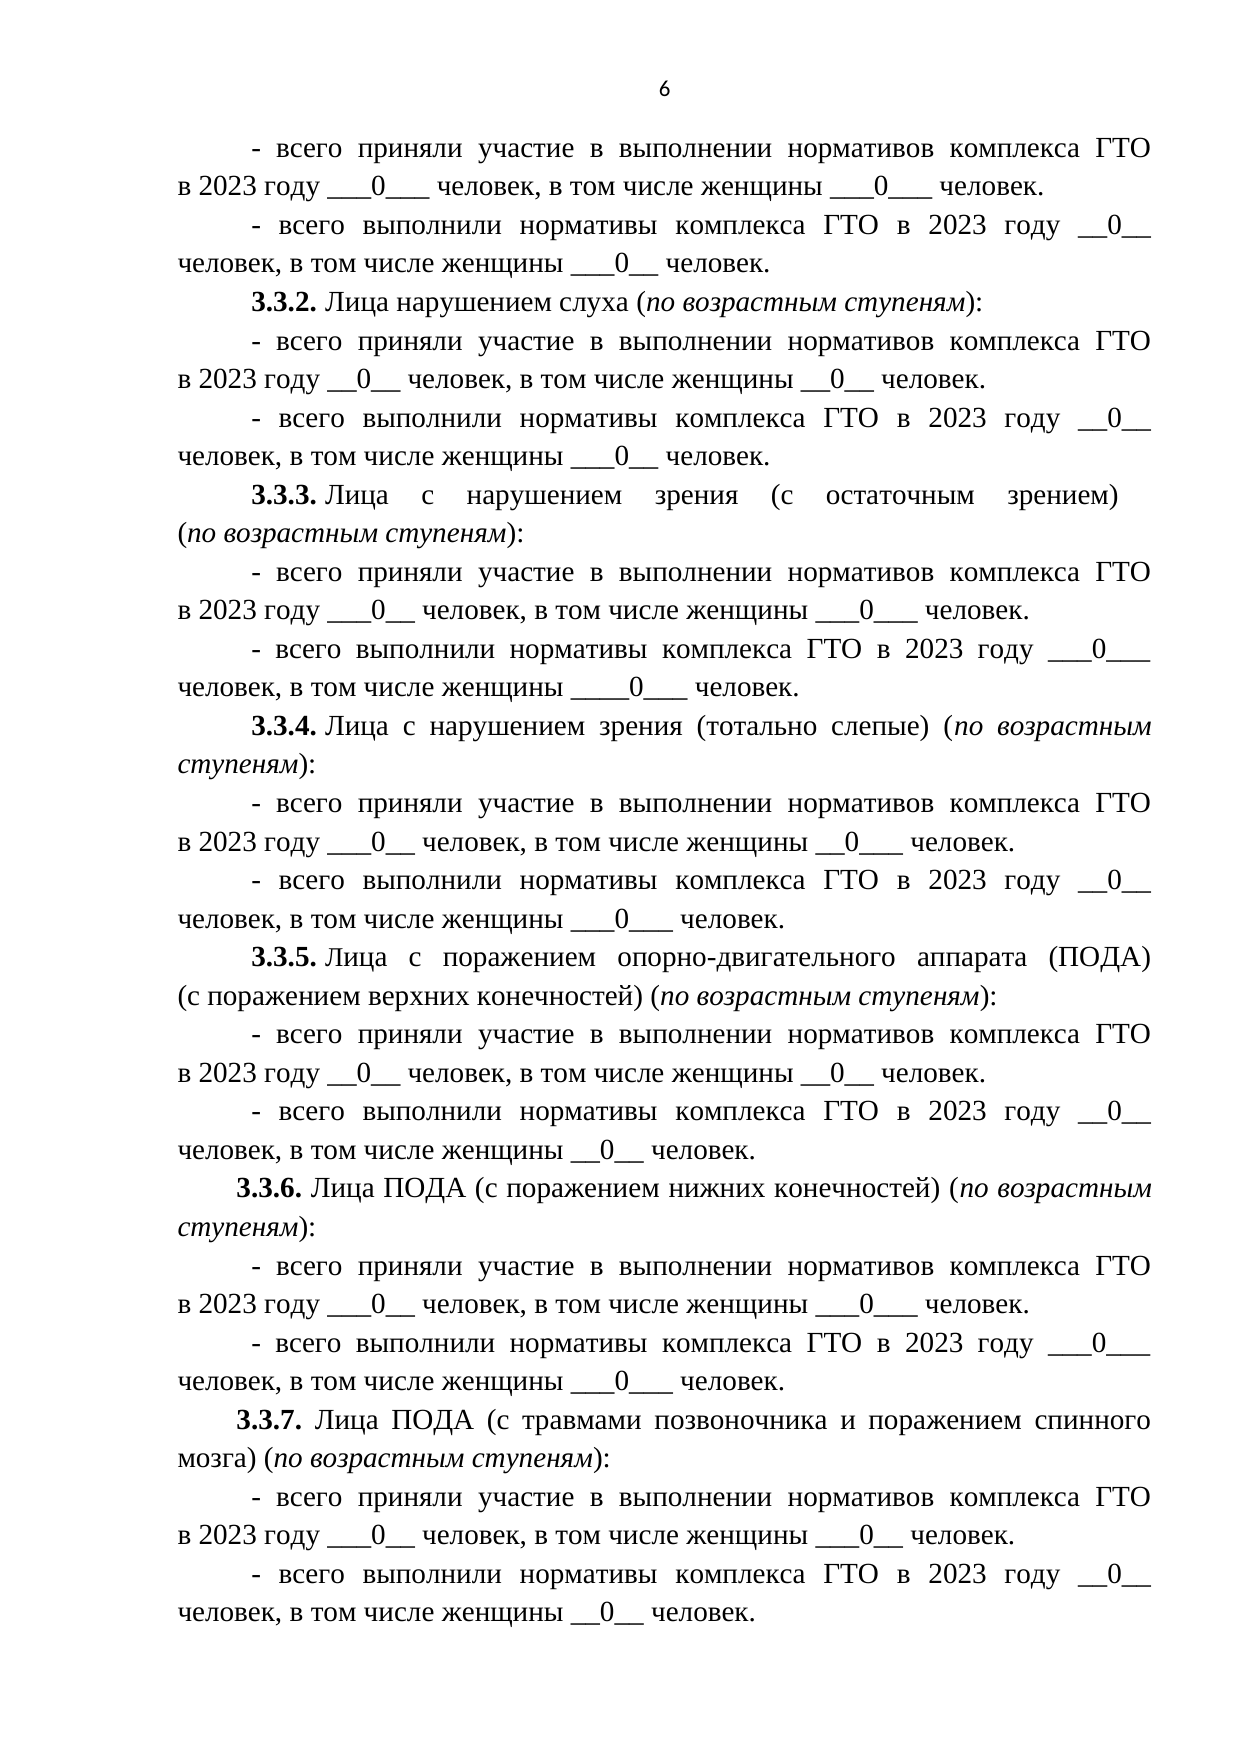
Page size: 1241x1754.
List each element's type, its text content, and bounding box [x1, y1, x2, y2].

list 3.3.7. Лица ПОДА (с травмами позвоночника и поражением спинного мозга) (по возрастным ступеням): [177, 1402, 1152, 1474]
list 3.3.6. Лица ПОДА (с поражением нижних конечностей) (по возрастным ступеням): [177, 1171, 1152, 1243]
list Лица с нарушением зрения (с остаточным зрением) (по возрастным ступеням): [177, 477, 1152, 549]
list - всего выполнили нормативы комплекса ГТО в 2023 году __0__ человек, в том числе женщины __0__ человек. [177, 1556, 1152, 1628]
list Лица с нарушением зрения (тотально слепые) (по возрастным ступеням): [177, 708, 1152, 780]
list - всего выполнили нормативы комплекса ГТО в 2023 году ___0___ человек, в том числе женщины ___0___ человек. [177, 1325, 1152, 1397]
list - всего приняли участие в выполнении нормативов комплекса ГТО в 2023 году ___0__ человек, в том числе женщины ___0__ человек. [177, 1479, 1152, 1551]
list - всего приняли участие в выполнении нормативов комплекса ГТО в 2023 году ___0__ человек, в том числе женщины ___0___ человек. [177, 554, 1152, 626]
list - всего приняли участие в выполнении нормативов комплекса ГТО в 2023 году ___0__ человек, в том числе женщины __0___ человек. [177, 785, 1152, 857]
list - всего приняли участие в выполнении нормативов комплекса ГТО в 2023 году __0__ человек, в том числе женщины __0__ человек. [177, 1016, 1152, 1088]
list - всего выполнили нормативы комплекса ГТО в 2023 году ___0___ человек, в том числе женщины ____0___ человек. [177, 631, 1152, 703]
list - всего приняли участие в выполнении нормативов комплекса ГТО в 2023 году __0__ человек, в том числе женщины __0__ человек. [177, 323, 1152, 395]
list - всего приняли участие в выполнении нормативов комплекса ГТО в 2023 году ___0__ человек, в том числе женщины ___0___ человек. [177, 1248, 1152, 1320]
list - всего выполнили нормативы комплекса ГТО в 2023 году __0__ человек, в том числе женщины __0__ человек. [177, 1093, 1152, 1166]
list Лица нарушением слуха (по возрастным ступеням): [251, 284, 1152, 318]
list - всего выполнили нормативы комплекса ГТО в 2023 году __0__ человек, в том числе женщины ___0__ человек. [177, 207, 1152, 279]
list - всего выполнили нормативы комплекса ГТО в 2023 году __0__ человек, в том числе женщины ___0__ человек. [177, 400, 1152, 472]
list Лица с поражением опорно-двигательного аппарата (ПОДА) (с поражением верхних конечностей) (по возрастным ступеням): [177, 939, 1152, 1011]
list - всего приняли участие в выполнении нормативов комплекса ГТО в 2023 году ___0___ человек, в том числе женщины ___0___ человек. [177, 130, 1152, 202]
list - всего выполнили нормативы комплекса ГТО в 2023 году __0__ человек, в том числе женщины ___0___ человек. [177, 862, 1152, 934]
